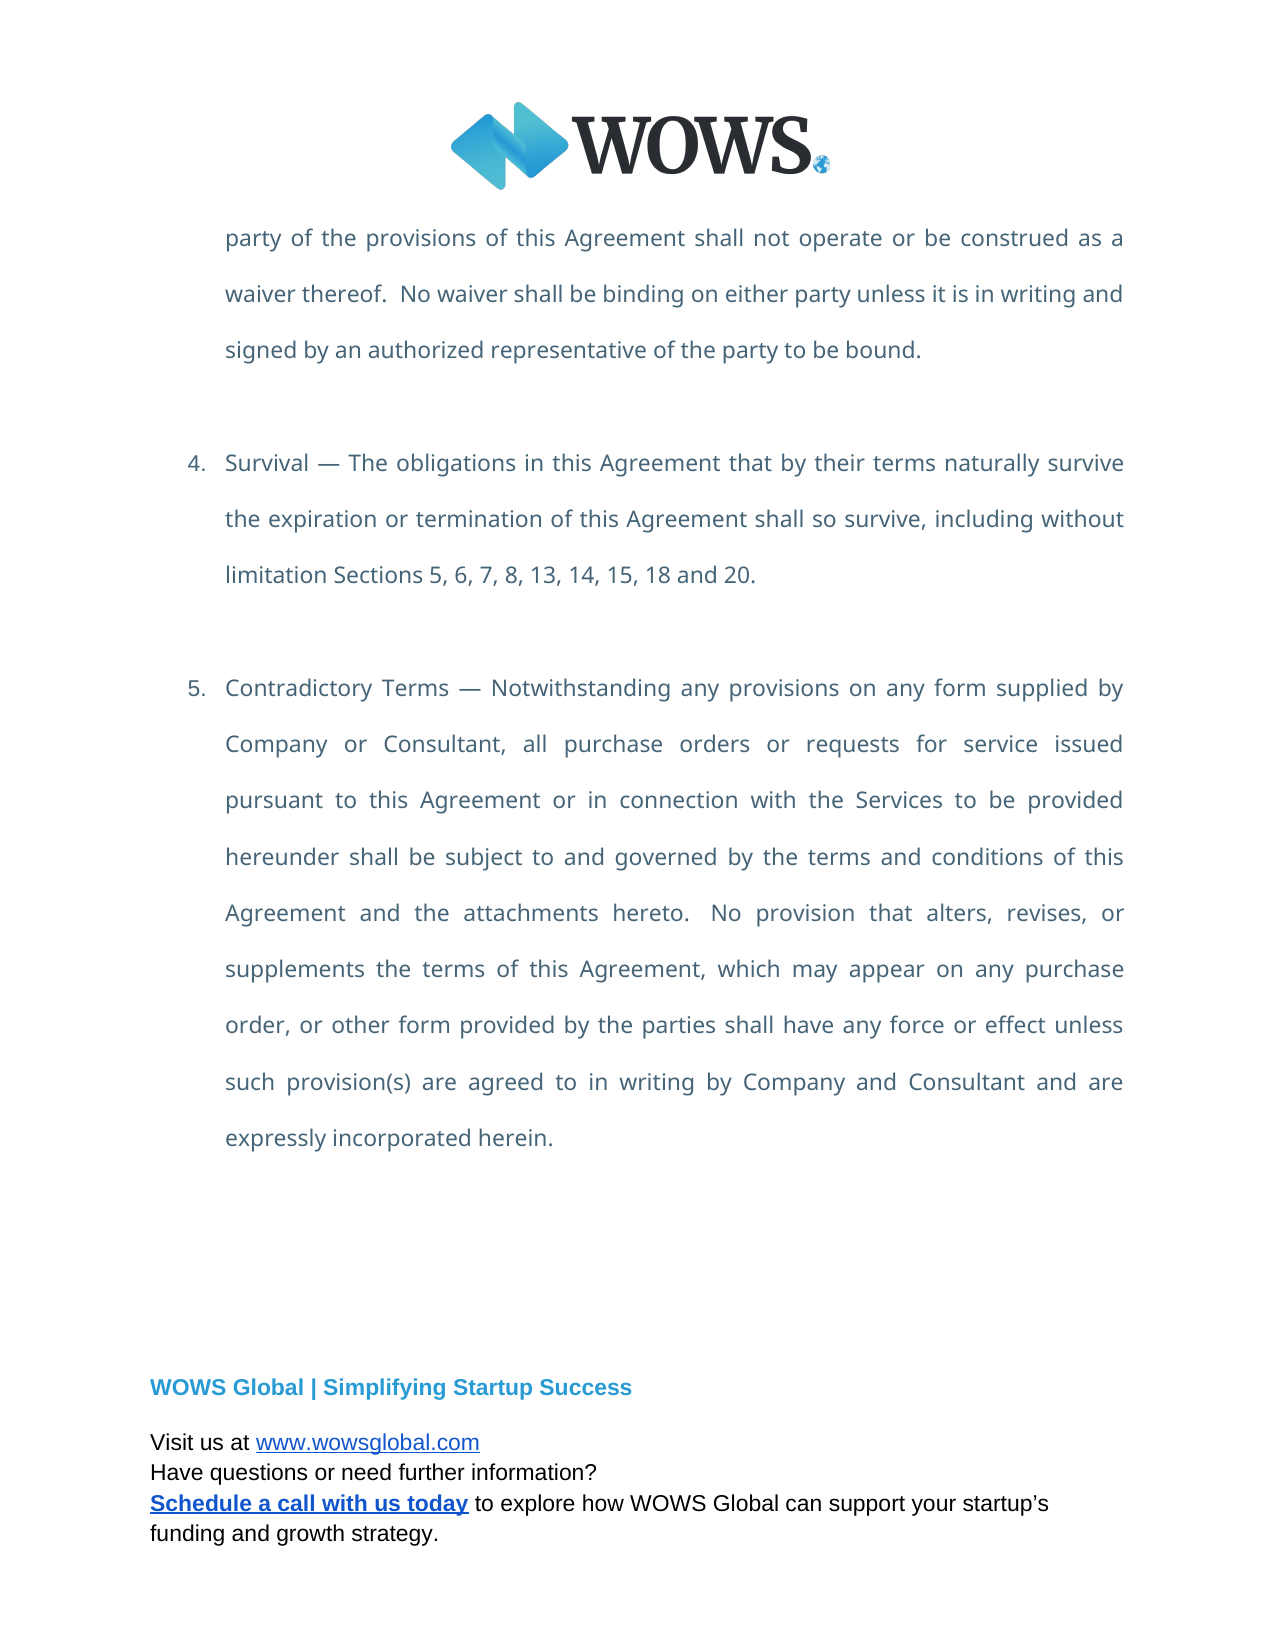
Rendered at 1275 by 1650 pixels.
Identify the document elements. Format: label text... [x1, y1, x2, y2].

list Contradictory Terms — Notwithstanding any provisions on any form supplied by Company or Consultant, all purchase orders or requests for service issued pursuant to this Agreement or in connection with the Services to be provided hereunder shall be subject to and governed by the terms and conditions of this Agreement and the attachments hereto. No provision that alters, revises, or supplements the terms of this Agreement, which may appear on any purchase order, or other form provided by the parties shall have any force or effect unless such provision(s) are agreed to in writing by Company and Consultant and are expressly incorporated herein. [187, 672, 1125, 1153]
picture [451, 75, 831, 218]
list Survival — The obligations in this Agreement that by their terms naturally survive the expiration or termination of this Agreement shall so survive, including without limitation Sections 5, 6, 7, 8, 13, 14, 15, 18 and 20. [187, 447, 1125, 591]
